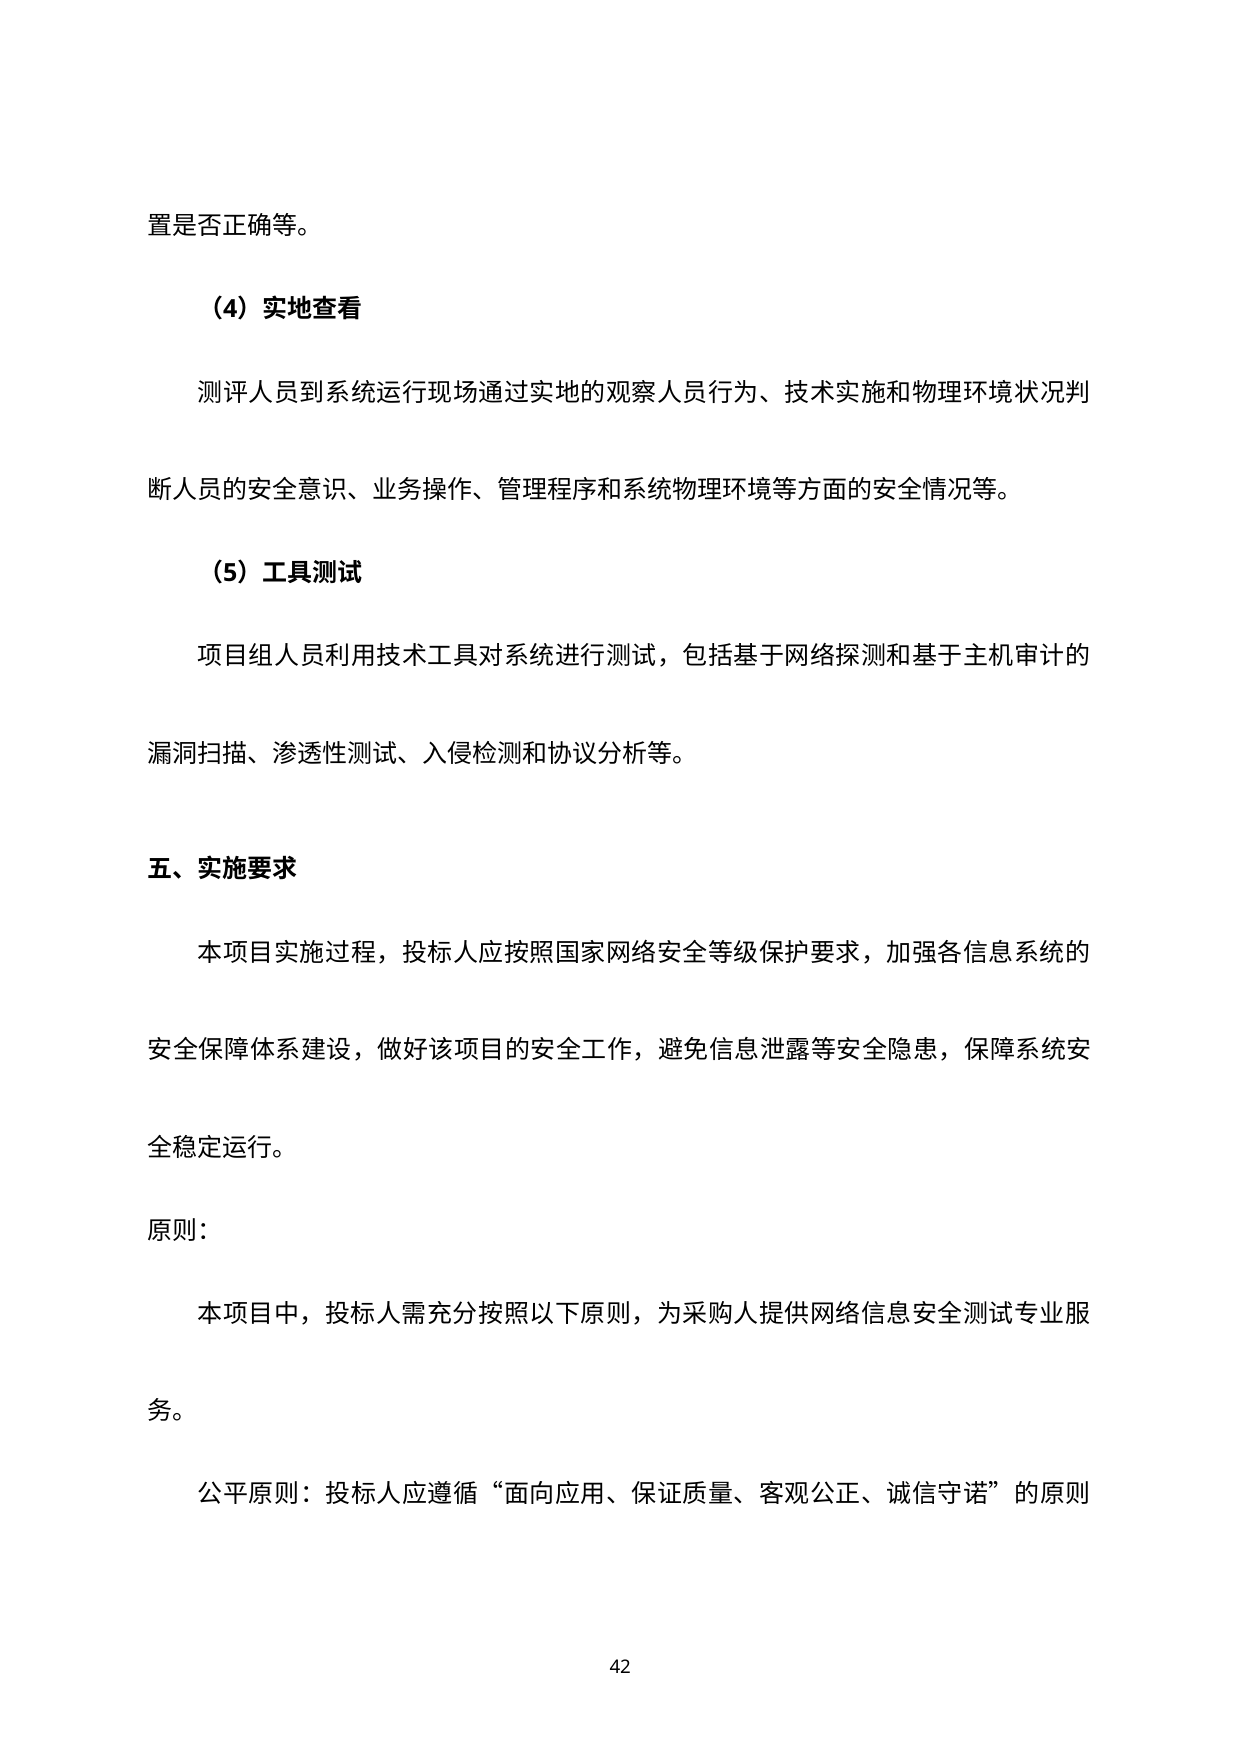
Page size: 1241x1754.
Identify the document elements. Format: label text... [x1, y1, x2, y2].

text 项目组人员利用技术工具对系统进行测试，包括基于网络探测和基于主机审计的漏洞扫描、渗透性测试、入侵检测和协议分析等。 [148, 621, 1092, 784]
text 原则： [148, 1196, 1092, 1261]
text 测评人员到系统运行现场通过实地的观察人员行为、技术实施和物理环境状况判断人员的安全意识、业务操作、管理程序和系统物理环境等方面的安全情况等。 [148, 358, 1092, 520]
text （4）实地查看 [148, 274, 1092, 339]
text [148, 191, 1092, 256]
subtitle 五、实施要求 [148, 834, 1092, 899]
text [148, 1459, 1092, 1524]
text （5）工具测试 [148, 538, 1092, 603]
text 本项目实施过程，投标人应按照国家网络安全等级保护要求，加强各信息系统的安全保障体系建设，做好该项目的安全工作，避免信息泄露等安全隐患，保障系统安全稳定运行。 [148, 918, 1092, 1178]
text 本项目中，投标人需充分按照以下原则，为采购人提供网络信息安全测试专业服务。 [148, 1279, 1092, 1441]
